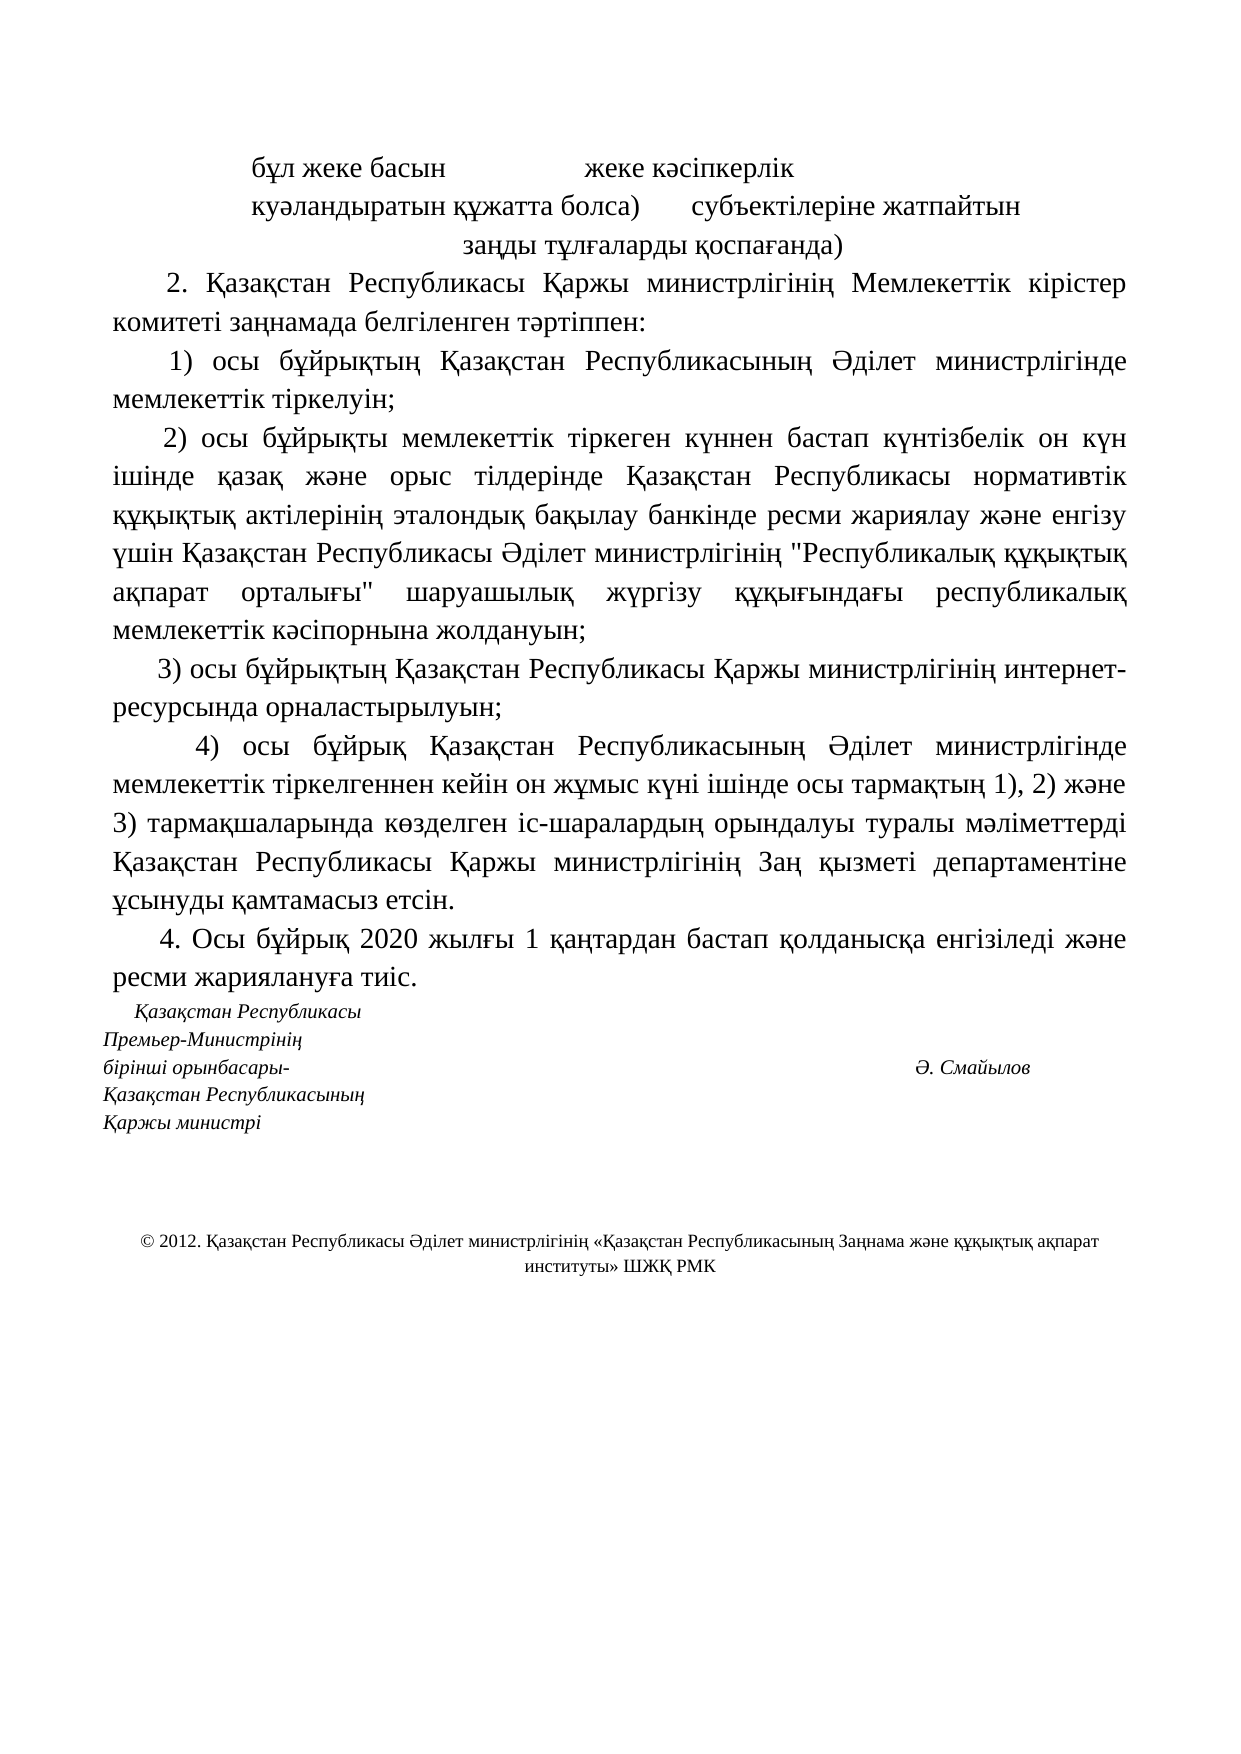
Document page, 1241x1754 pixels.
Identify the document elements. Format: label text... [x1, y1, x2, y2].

text 4. Осы бұйрық 2020 жылғы 1 қаңтардан бастап қолданысқа енгізіледі және ресми жариялануға тиіс. [112, 921, 1128, 993]
text 3) осы бұйрықтың Қазақстан Республикасы Қаржы министрлігінің интернет-ресурсында орналастырылуын; [112, 651, 1128, 723]
text бұл жеке басын жеке кәсіпкерлік [112, 150, 1128, 183]
text 1) осы бұйрықтың Қазақстан Республикасының Әділет министрлігінде мемлекеттік тіркелуін; [112, 343, 1128, 415]
text © 2012. Қазақстан Республикасы Әділет министрлігінің «Қазақстан Республикасының Заңнама және құқықтық ақпарат институты» ШЖҚ РМК [112, 1230, 1128, 1276]
text 2. Қазақстан Республикасы Қаржы министрлігінің Мемлекеттік кірістер комитеті заңнамада белгіленген тәртіппен: [112, 266, 1128, 338]
table_header Қазақстан Республикасы Премьер-Министрінің бірінші орынбасары- Қазақстан Республикасының Қаржы министрі [101, 998, 913, 1139]
table_header Ә. Смайылов [913, 998, 1240, 1139]
text заңды тұлғаларды қоспағанда) [112, 227, 1128, 261]
text 4) осы бұйрық Қазақстан Республикасының Әділет министрлігінде мемлекеттік тіркелгеннен кейін он жұмыс күні ішінде осы тармақтың 1), 2) және 3) тармақшаларында көзделген іс-шаралардың орындалуы туралы мәліметтерді Қазақстан Республикасы Қаржы министрлігінің Заң қызметі департаментіне ұсынуды қамтамасыз етсін. [112, 728, 1128, 916]
text куәландыратын құжатта болса) субъектілеріне жатпайтын [112, 188, 1128, 222]
text 2) осы бұйрықты мемлекеттік тіркеген күннен бастап күнтізбелік он күн ішінде қазақ және орыс тілдерінде Қазақстан Республикасы нормативтік құқықтық актілерінің эталондық бақылау банкінде ресми жариялау және енгізу үшін Қазақстан Республикасы Әділет министрлігінің "Республикалық құқықтық ақпарат орталығы" шаруашылық жүргізу құқығындағы республикалық мемлекеттік кәсіпорнына жолдануын; [112, 420, 1128, 646]
